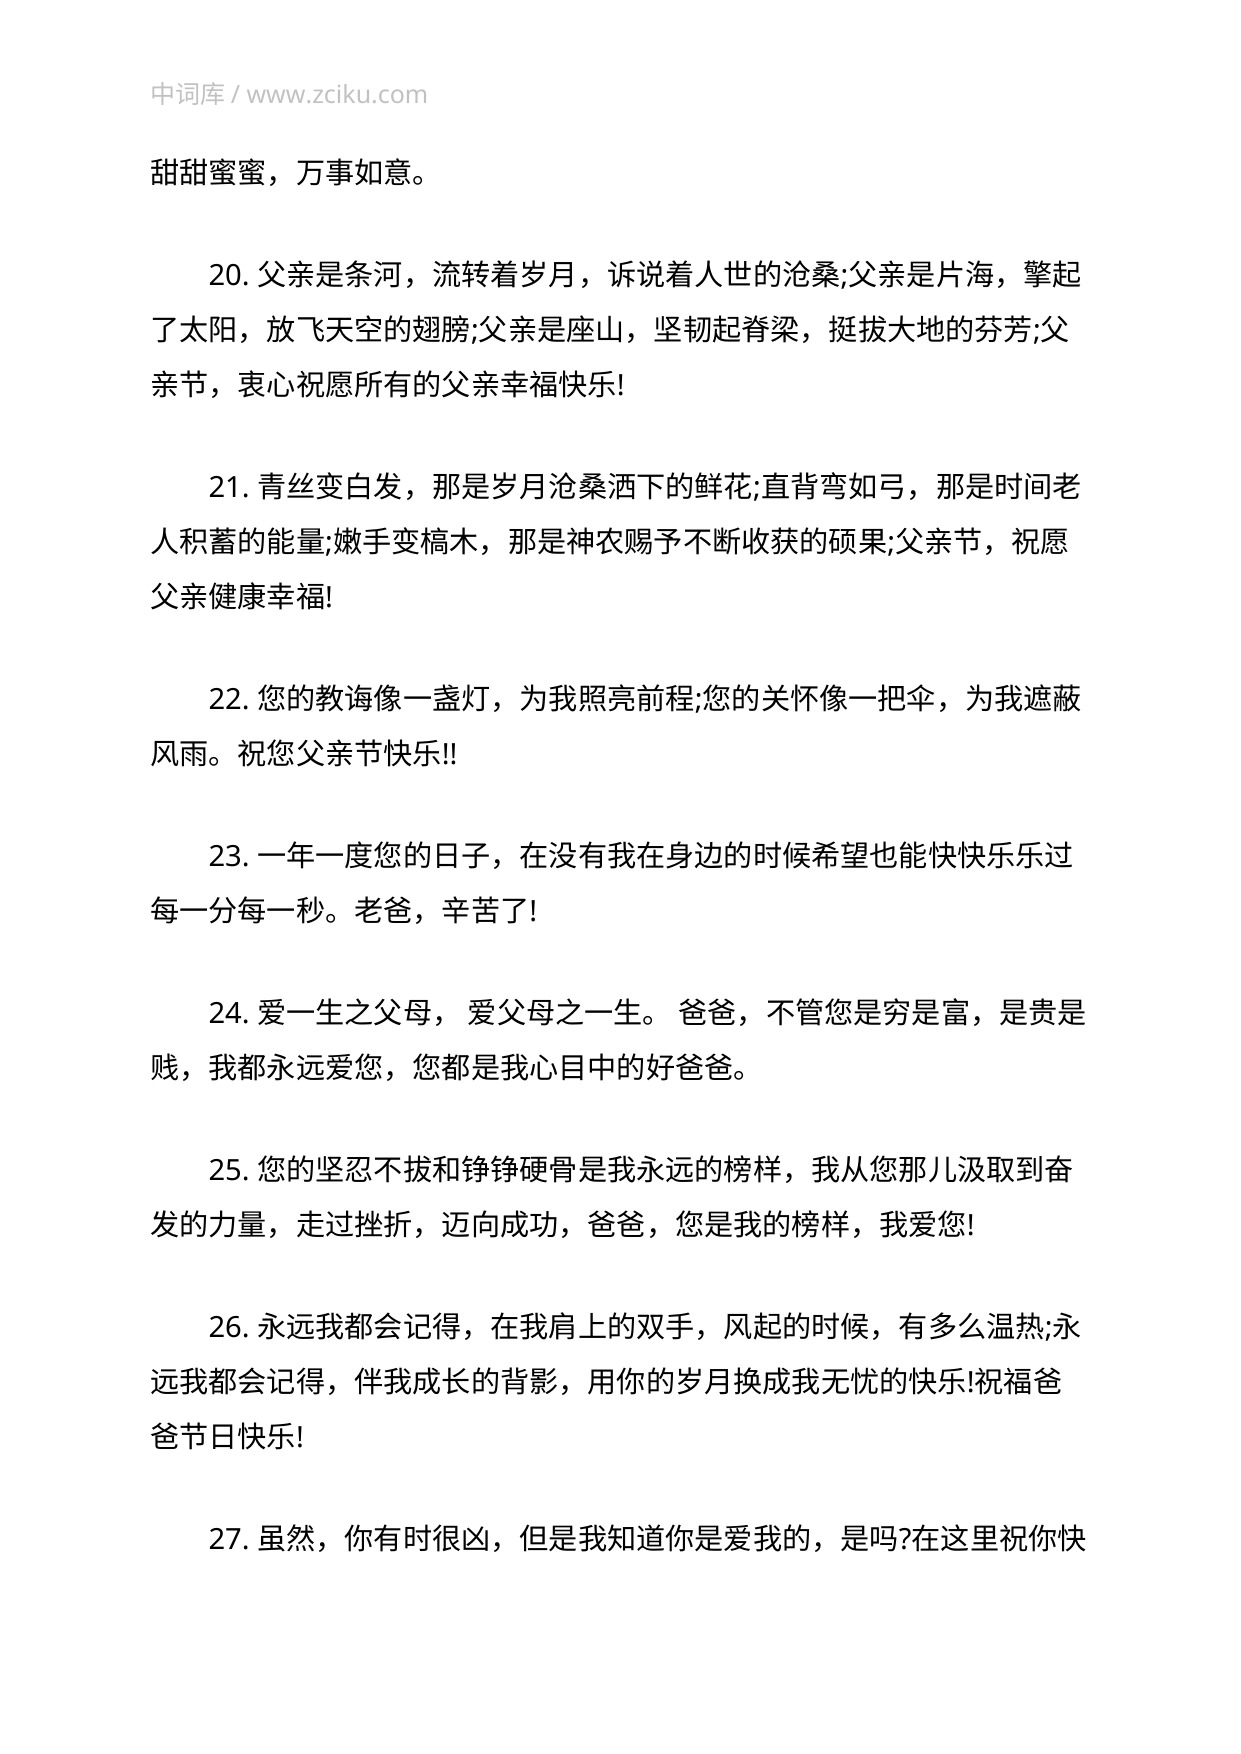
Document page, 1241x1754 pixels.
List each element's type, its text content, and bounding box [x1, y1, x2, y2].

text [150, 1515, 1090, 1558]
text 25. 您的坚忍不拔和铮铮硬骨是我永远的榜样，我从您那儿汲取到奋发的力量，走过挫折，迈向成功，爸爸，您是我的榜样，我爱您! [150, 1146, 1090, 1244]
text 20. 父亲是条河，流转着岁月，诉说着人世的沧桑;父亲是片海，擎起了太阳，放飞天空的翅膀;父亲是座山，坚韧起脊梁，挺拔大地的芬芳;父亲节，衷心祝愿所有的父亲幸福快乐! [150, 252, 1090, 404]
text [150, 150, 1090, 192]
text 23. 一年一度您的日子，在没有我在身边的时候希望也能快快乐乐过每一分每一秒。老爸，辛苦了! [150, 833, 1090, 930]
text 21. 青丝变白发，那是岁月沧桑洒下的鲜花;直背弯如弓，那是时间老人积蓄的能量;嫩手变槁木，那是神农赐予不断收获的硕果;父亲节，祝愿父亲健康幸福! [150, 464, 1090, 616]
text 26. 永远我都会记得，在我肩上的双手，风起的时候，有多么温热;永远我都会记得，伴我成长的背影，用你的岁月换成我无忧的快乐!祝福爸爸节日快乐! [150, 1303, 1090, 1456]
text 24. 爱一生之父母， 爱父母之一生。 爸爸，不管您是穷是富，是贵是贱，我都永远爱您，您都是我心目中的好爸爸。 [150, 990, 1090, 1087]
text 22. 您的教诲像一盏灯，为我照亮前程;您的关怀像一把伞，为我遮蔽风雨。祝您父亲节快乐!! [150, 676, 1090, 773]
